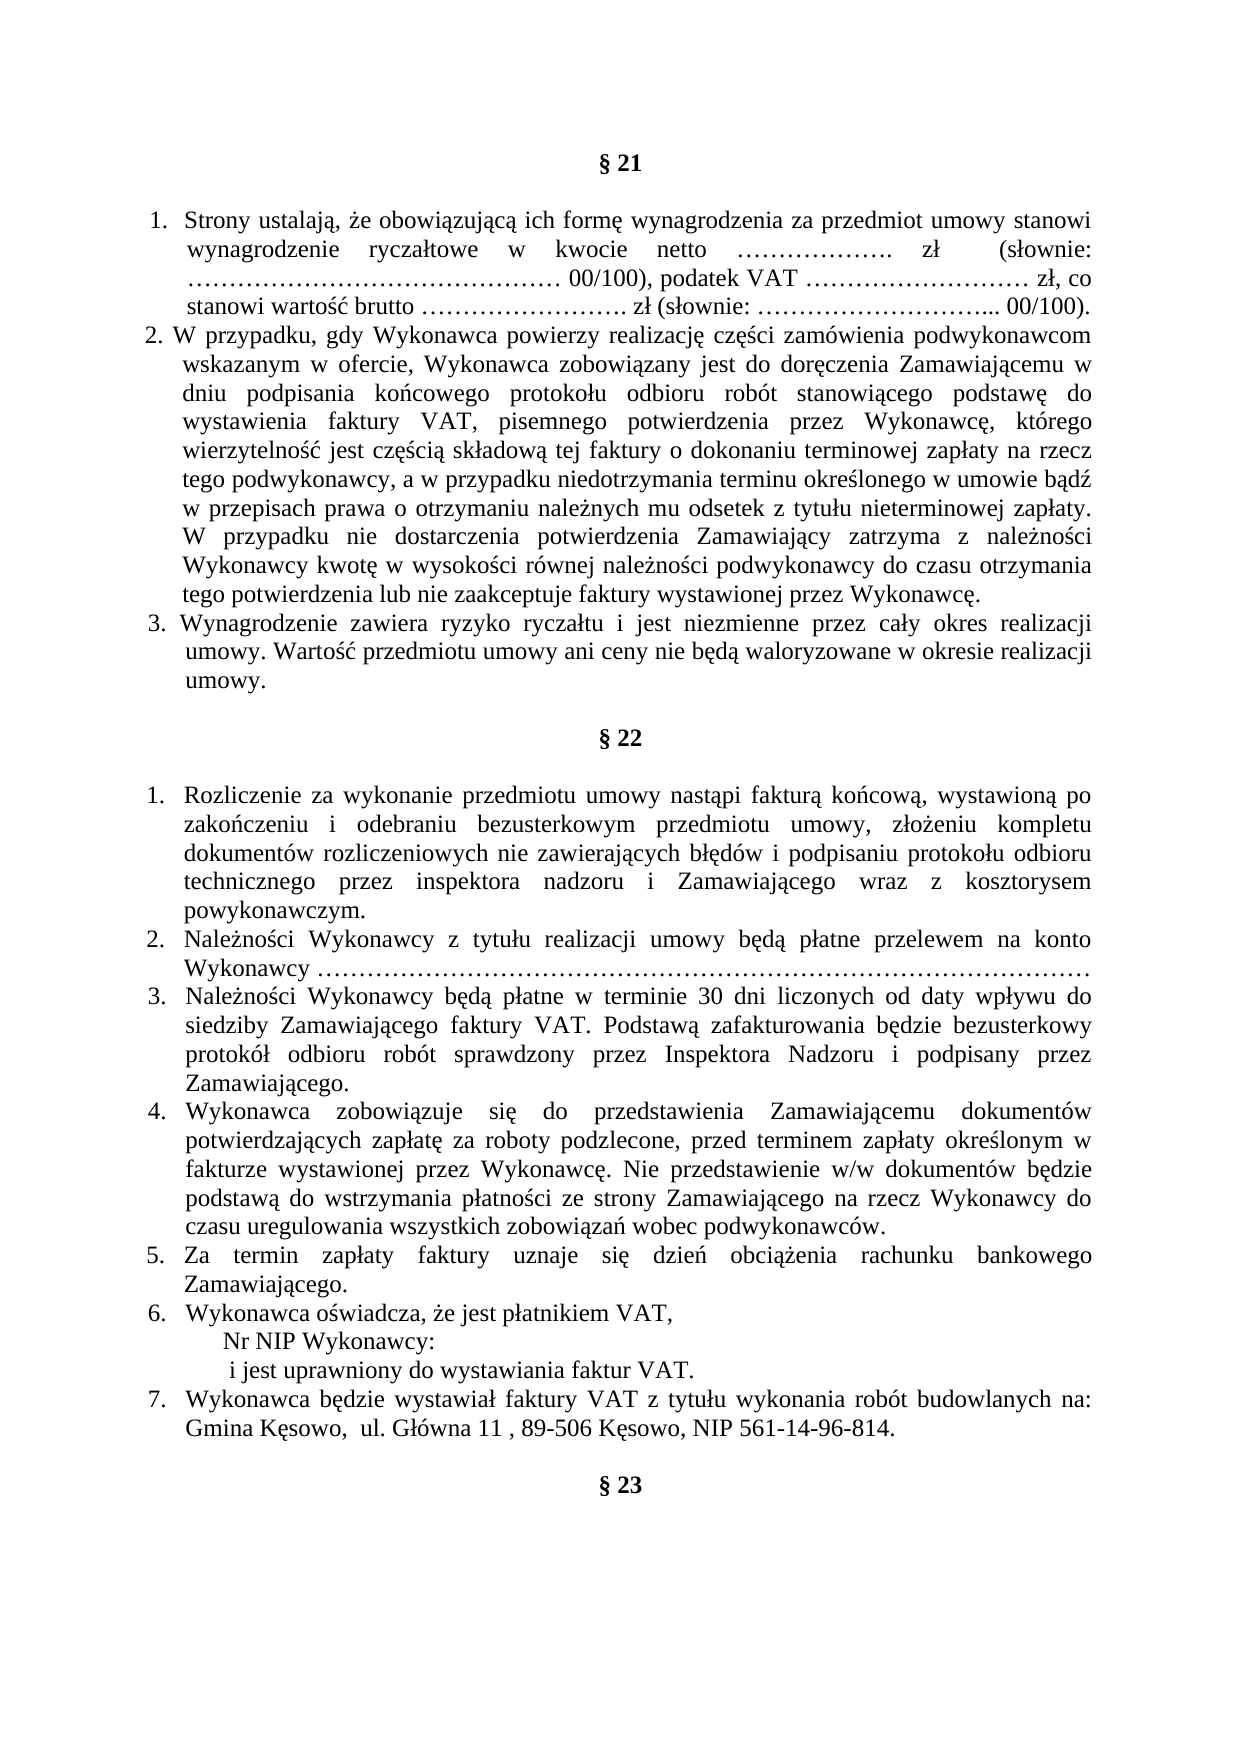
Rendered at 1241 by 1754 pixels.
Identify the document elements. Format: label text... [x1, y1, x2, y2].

text 1. Strony ustalają, że obowiązującą ich formę wynagrodzenia za przedmiot umowy stanowi wynagrodzenie ryczałtowe w kwocie netto ………………. zł (słownie: ……………………………………… 00/100), podatek VAT ……………………… zł, co stanowi wartość brutto ……………………. zł (słownie: ………………………... 00/100). [149, 205, 1093, 320]
list Rozliczenie za wykonanie przedmiotu umowy nastąpi fakturą końcową, wystawioną po zakończeniu i odebraniu bezusterkowym przedmiotu umowy, złożeniu kompletu dokumentów rozliczeniowych nie zawierających błędów i podpisaniu protokołu odbioru technicznego przez inspektora nadzoru i Zamawiającego wraz z kosztorysem powykonawczym. [146, 780, 1093, 924]
list Należności Wykonawcy będą płatne w terminie 30 dni liczonych od daty wpływu do siedziby Zamawiającego faktury VAT. Podstawą zafakturowania będzie bezusterkowy protokół odbioru robót sprawdzony przez Inspektora Nadzoru i podpisany przez Zamawiającego. [148, 981, 1093, 1096]
list Wykonawca zobowiązuje się do przedstawienia Zamawiającemu dokumentów potwierdzających zapłatę za roboty podzlecone, przed terminem zapłaty określonym w fakturze wystawionej przez Wykonawcę. Nie przedstawienie w/w dokumentów będzie podstawą do wstrzymania płatności ze strony Zamawiającego na rzecz Wykonawcy do czasu uregulowania wszystkich zobowiązań wobec podwykonawców. [148, 1096, 1093, 1240]
list Za termin zapłaty faktury uznaje się dzień obciążenia rachunku bankowego Zamawiającego. [146, 1240, 1093, 1298]
text § 22 [148, 723, 1093, 751]
list Wykonawca będzie wystawiał faktury VAT z tytułu wykonania robót budowlanych na: Gmina Kęsowo, ul. Główna 11 , 89-506 Kęsowo, NIP 561-14-96-814. [148, 1384, 1093, 1441]
text i jest uprawniony do wystawiania faktur VAT. [148, 1355, 1093, 1384]
text § 21 [148, 148, 1093, 176]
text 2. W przypadku, gdy Wykonawca powierzy realizację części zamówienia podwykonawcom wskazanym w ofercie, Wykonawca zobowiązany jest do doręczenia Zamawiającemu w dniu podpisania końcowego protokołu odbioru robót stanowiącego podstawę do wystawienia faktury VAT, pisemnego potwierdzenia przez Wykonawcę, którego wierzytelność jest częścią składową tej faktury o dokonaniu terminowej zapłaty na rzecz tego podwykonawcy, a w przypadku niedotrzymania terminu określonego w umowie bądź w przepisach prawa o otrzymaniu należnych mu odsetek z tytułu nieterminowej zapłaty. W przypadku nie dostarczenia potwierdzenia Zamawiający zatrzyma z należności Wykonawcy kwotę w wysokości równej należności podwykonawcy do czasu otrzymania tego potwierdzenia lub nie zaakceptuje faktury wystawionej przez Wykonawcę. [144, 320, 1093, 608]
list Należności Wykonawcy z tytułu realizacji umowy będą płatne przelewem na konto Wykonawcy ………………………………………………………………………………… [146, 924, 1093, 981]
text 3. Wynagrodzenie zawiera ryzyko ryczałtu i jest niezmienne przez cały okres realizacji umowy. Wartość przedmiotu umowy ani ceny nie będą waloryzowane w okresie realizacji umowy. [148, 608, 1093, 694]
text § 23 [148, 1470, 1093, 1499]
text Nr NIP Wykonawcy: [148, 1326, 1093, 1355]
list Wykonawca oświadcza, że jest płatnikiem VAT, [148, 1298, 1093, 1326]
